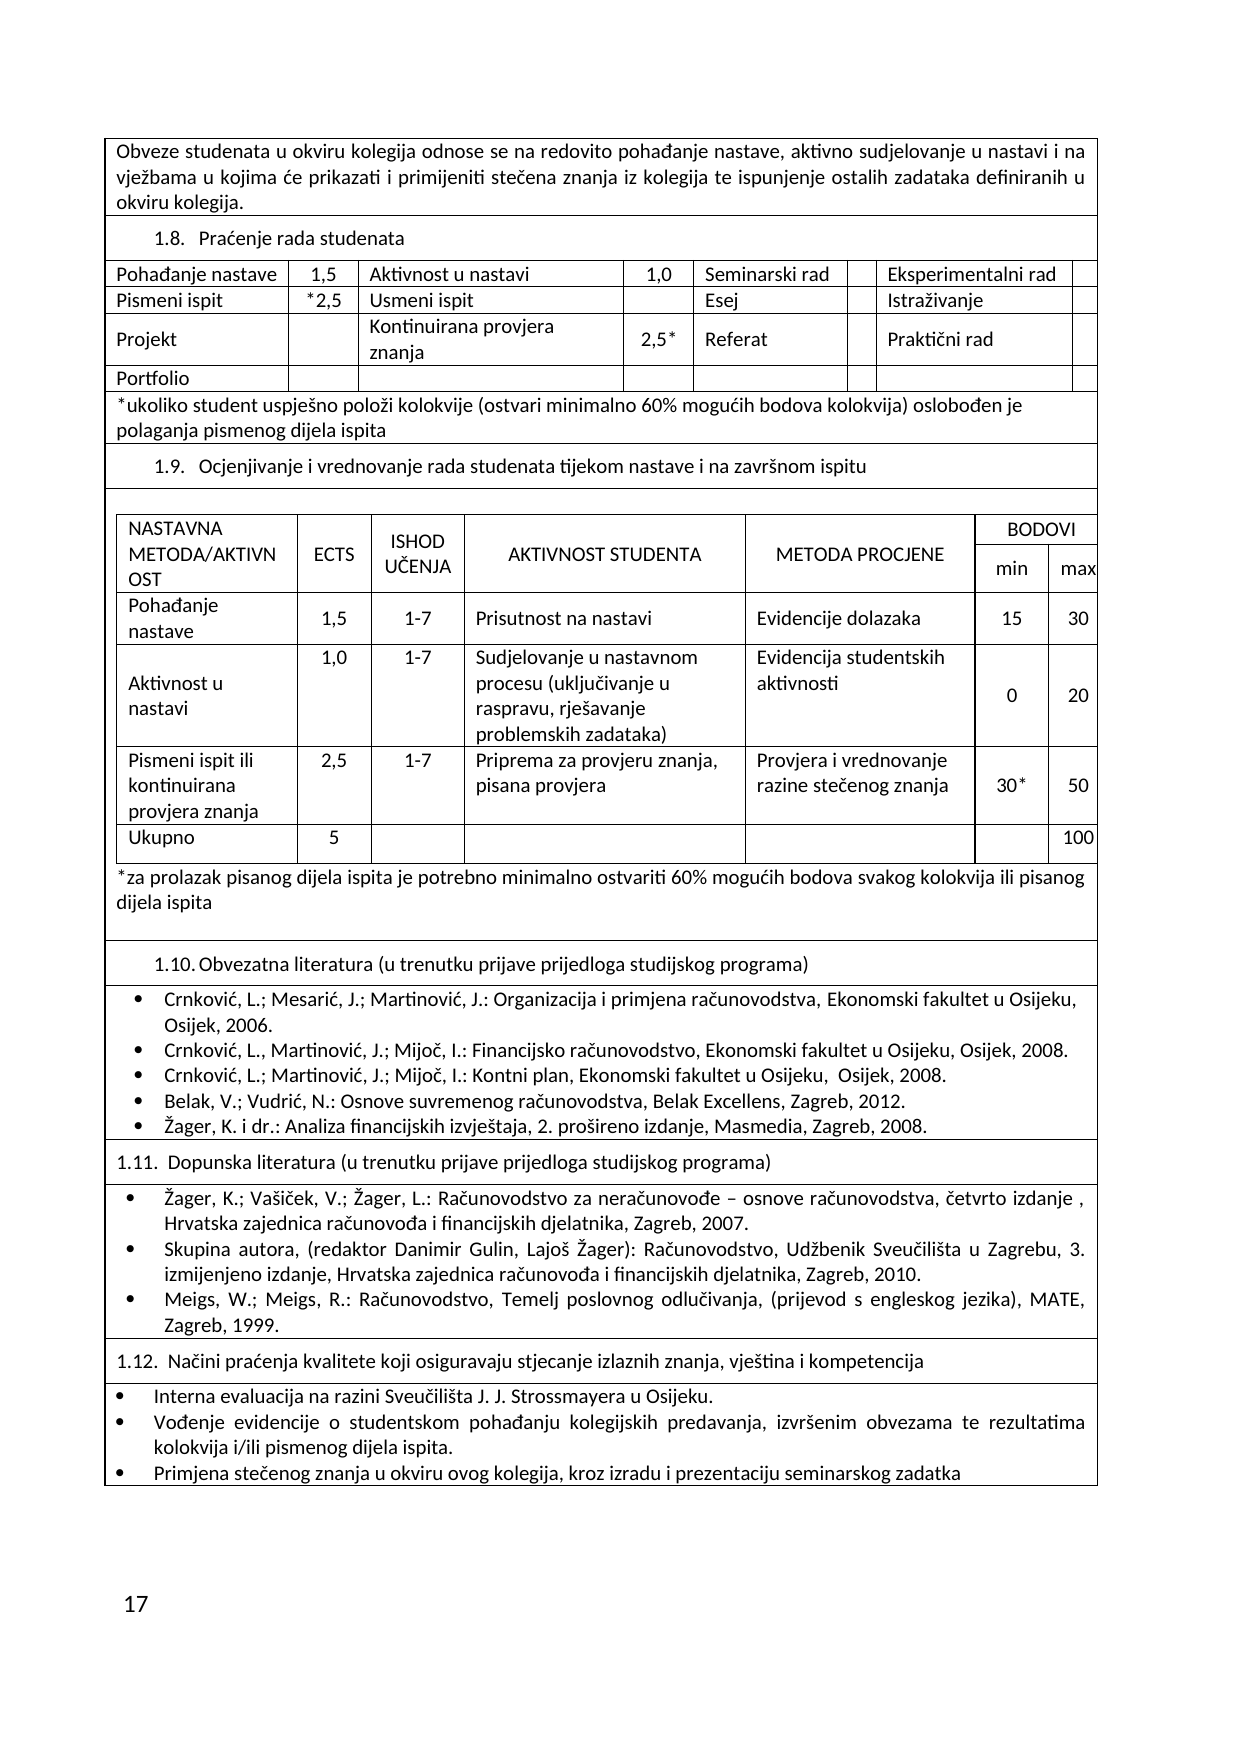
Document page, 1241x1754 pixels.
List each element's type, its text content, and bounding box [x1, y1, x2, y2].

table_cell [624, 366, 693, 391]
table_cell [1073, 287, 1097, 313]
table_cell Obvezatna literatura (u trenutku prijave prijedloga studijskog programa) [106, 941, 1097, 985]
table_cell [877, 366, 1072, 391]
table_cell [1073, 366, 1097, 391]
table_cell 1,5 [289, 261, 358, 286]
table_cell [848, 366, 876, 391]
table_cell Praktični rad [877, 314, 1072, 364]
table_cell *2,5 [289, 287, 358, 313]
table_cell Dopunska literatura (u trenutku prijave prijedloga studijskog programa) [106, 1140, 1097, 1184]
table_cell Praćenje rada studenata [106, 216, 1097, 260]
table_cell [848, 287, 876, 313]
table_cell Ocjenjivanje i vrednovanje rada studenata tijekom nastave i na završnom ispitu [106, 444, 1097, 488]
table_cell [1073, 314, 1097, 364]
table_cell *ukoliko student uspješno položi kolokvije (ostvari minimalno 60% mogućih bodova kolokvija) oslobođen je polaganja pismenog dijela ispita [106, 392, 1097, 443]
table_cell [289, 366, 358, 391]
table_cell Pismeni ispit [106, 287, 288, 313]
table_cell Projekt [106, 314, 288, 364]
table_cell Pohađanje nastave [106, 261, 288, 286]
table_cell Crnković, L.; Mesarić, J.; Martinović, J.: Organizacija i primjena računovodstva, Ekonomski fakultet u Osijeku, Osijek, 2006. Crnković, L., Martinović, J.; Mijoč, I.: Financijsko računovodstvo, Ekonomski fakultet u Osijeku, Osijek, 2008. Crnković, L.; Martinović, J.; Mijoč, I.: Kontni plan, Ekonomski fakultet u Osijeku, Osijek, 2008. Belak, V.; Vudrić, N.: Osnove suvremenog računovodstva, Belak Excellens, Zagreb, 2012. Žager, K. i dr.: Analiza financijskih izvještaja, 2. prošireno izdanje, Masmedia, Zagreb, 2008. [106, 986, 1097, 1139]
table_cell Načini praćenja kvalitete koji osiguravaju stjecanje izlaznih znanja, vještina i kompetencija [106, 1339, 1097, 1382]
table_cell [848, 261, 876, 286]
table_cell Interna evaluacija na razini Sveučilišta J. J. Strossmayera u Osijeku. Vođenje evidencije o studentskom pohađanju kolegijskih predavanja, izvršenim obvezama te rezultatima kolokvija i/ili pismenog dijela ispita. Primjena stečenog znanja u okviru ovog kolegija, kroz izradu i prezentaciju seminarskog zadatka [106, 1384, 1097, 1485]
table_cell Portfolio [106, 366, 288, 391]
table_cell Esej [694, 287, 847, 313]
table_cell [1073, 261, 1097, 286]
table_cell Referat [694, 314, 847, 364]
table_cell Usmeni ispit [359, 287, 623, 313]
table_cell [624, 287, 693, 313]
table_cell Eksperimentalni rad [877, 261, 1072, 286]
table_cell Obveze studenata u okviru kolegija odnose se na redovito pohađanje nastave, aktivno sudjelovanje u nastavi i na vježbama u kojima će prikazati i primijeniti stečena znanja iz kolegija te ispunjenje ostalih zadataka definiranih u okviru kolegija. [106, 139, 1097, 215]
table_cell [359, 366, 623, 391]
table_cell 1,0 [624, 261, 693, 286]
table_cell Žager, K.; Vašiček, V.; Žager, L.: Računovodstvo za neračunovođe – osnove računovodstva, četvrto izdanje , Hrvatska zajednica računovođa i financijskih djelatnika, Zagreb, 2007. Skupina autora, (redaktor Danimir Gulin, Lajoš Žager): Računovodstvo, Udžbenik Sveučilišta u Zagrebu, 3. izmijenjeno izdanje, Hrvatska zajednica računovođa i financijskih djelatnika, Zagreb, 2010. Meigs, W.; Meigs, R.: Računovodstvo, Temelj poslovnog odlučivanja, (prijevod s engleskog jezika), MATE, Zagreb, 1999. [106, 1185, 1097, 1337]
table_cell Aktivnost u nastavi [359, 261, 623, 286]
table_cell Kontinuirana provjera znanja [359, 314, 623, 364]
table_cell 2,5* [624, 314, 693, 364]
table_cell *za prolazak pisanog dijela ispita je potrebno minimalno ostvariti 60% mogućih bodova svakog kolokvija ili pisanog dijela ispita [106, 489, 1097, 940]
table_cell Seminarski rad [694, 261, 847, 286]
table_cell [694, 366, 847, 391]
table_cell [848, 314, 876, 364]
table_cell [289, 314, 358, 364]
table_cell Istraživanje [877, 287, 1072, 313]
